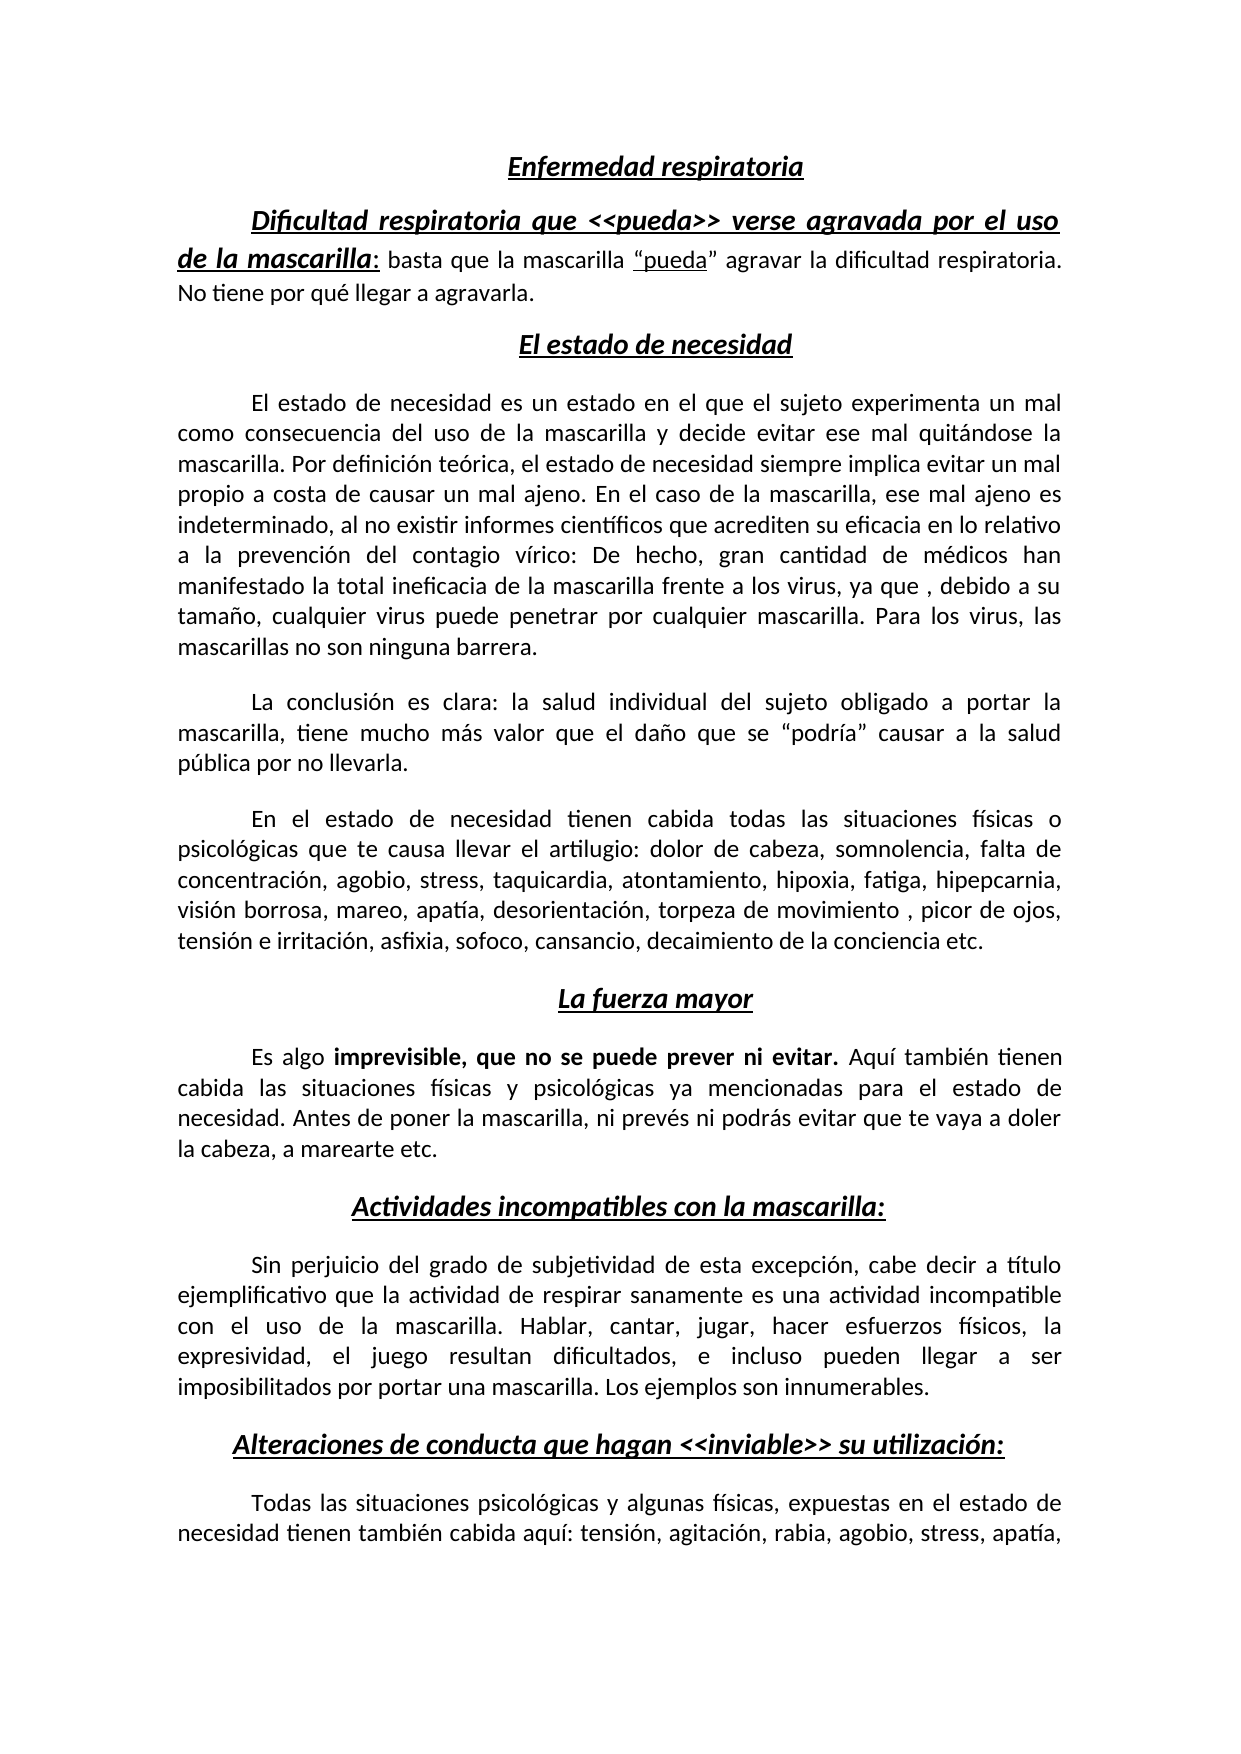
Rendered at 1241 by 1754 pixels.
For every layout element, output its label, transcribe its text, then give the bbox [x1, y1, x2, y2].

text Actividades incompatibles con la mascarilla: [177, 1188, 1063, 1224]
text La conclusión es clara: la salud individual del sujeto obligado a portar la mascarilla, tiene mucho más valor que el daño que se “podría” causar a la salud pública por no llevarla. [177, 686, 1063, 778]
text Es algo imprevisible, que no se puede prever ni evitar. Aquí también tienen cabida las situaciones físicas y psicológicas ya mencionadas para el estado de necesidad. Antes de poner la mascarilla, ni prevés ni podrás evitar que te vaya a doler la cabeza, a marearte etc. [177, 1041, 1063, 1163]
text Enfermedad respiratoria [177, 148, 1063, 183]
text En el estado de necesidad tienen cabida todas las situaciones físicas o psicológicas que te causa llevar el artilugio: dolor de cabeza, somnolencia, falta de concentración, agobio, stress, taquicardia, atontamiento, hipoxia, fatiga, hipepcarnia, visión borrosa, mareo, apatía, desorientación, torpeza de movimiento , picor de ojos, tensión e irritación, asfixia, sofoco, cansancio, decaimiento de la conciencia etc. [177, 803, 1063, 956]
text La fuerza mayor [177, 981, 1063, 1016]
text El estado de necesidad [177, 326, 1063, 362]
text Alteraciones de conducta que hagan <<inviable>> su utilización: [177, 1426, 1063, 1462]
text Sin perjuicio del grado de subjetividad de esta excepción, cabe decir a título ejemplificativo que la actividad de respirar sanamente es una actividad incompatible con el uso de la mascarilla. Hablar, cantar, jugar, hacer esfuerzos físicos, la expresividad, el juego resultan dificultados, e incluso pueden llegar a ser imposibilitados por portar una mascarilla. Los ejemplos son innumerables. [177, 1249, 1063, 1401]
text Dificultad respiratoria que <<pueda>> verse agravada por el uso de la mascarilla: basta que la mascarilla “pueda” agravar la dificultad respiratoria. No tiene por qué llegar a agravarla. [177, 202, 1063, 308]
text El estado de necesidad es un estado en el que el sujeto experimenta un mal como consecuencia del uso de la mascarilla y decide evitar ese mal quitándose la mascarilla. Por definición teórica, el estado de necesidad siempre implica evitar un mal propio a costa de causar un mal ajeno. En el caso de la mascarilla, ese mal ajeno es indeterminado, al no existir informes científicos que acrediten su eficacia en lo relativo a la prevención del contagio vírico: De hecho, gran cantidad de médicos han manifestado la total ineficacia de la mascarilla frente a los virus, ya que , debido a su tamaño, cualquier virus puede penetrar por cualquier mascarilla. Para los virus, las mascarillas no son ninguna barrera. [177, 387, 1063, 661]
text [177, 1487, 1063, 1548]
